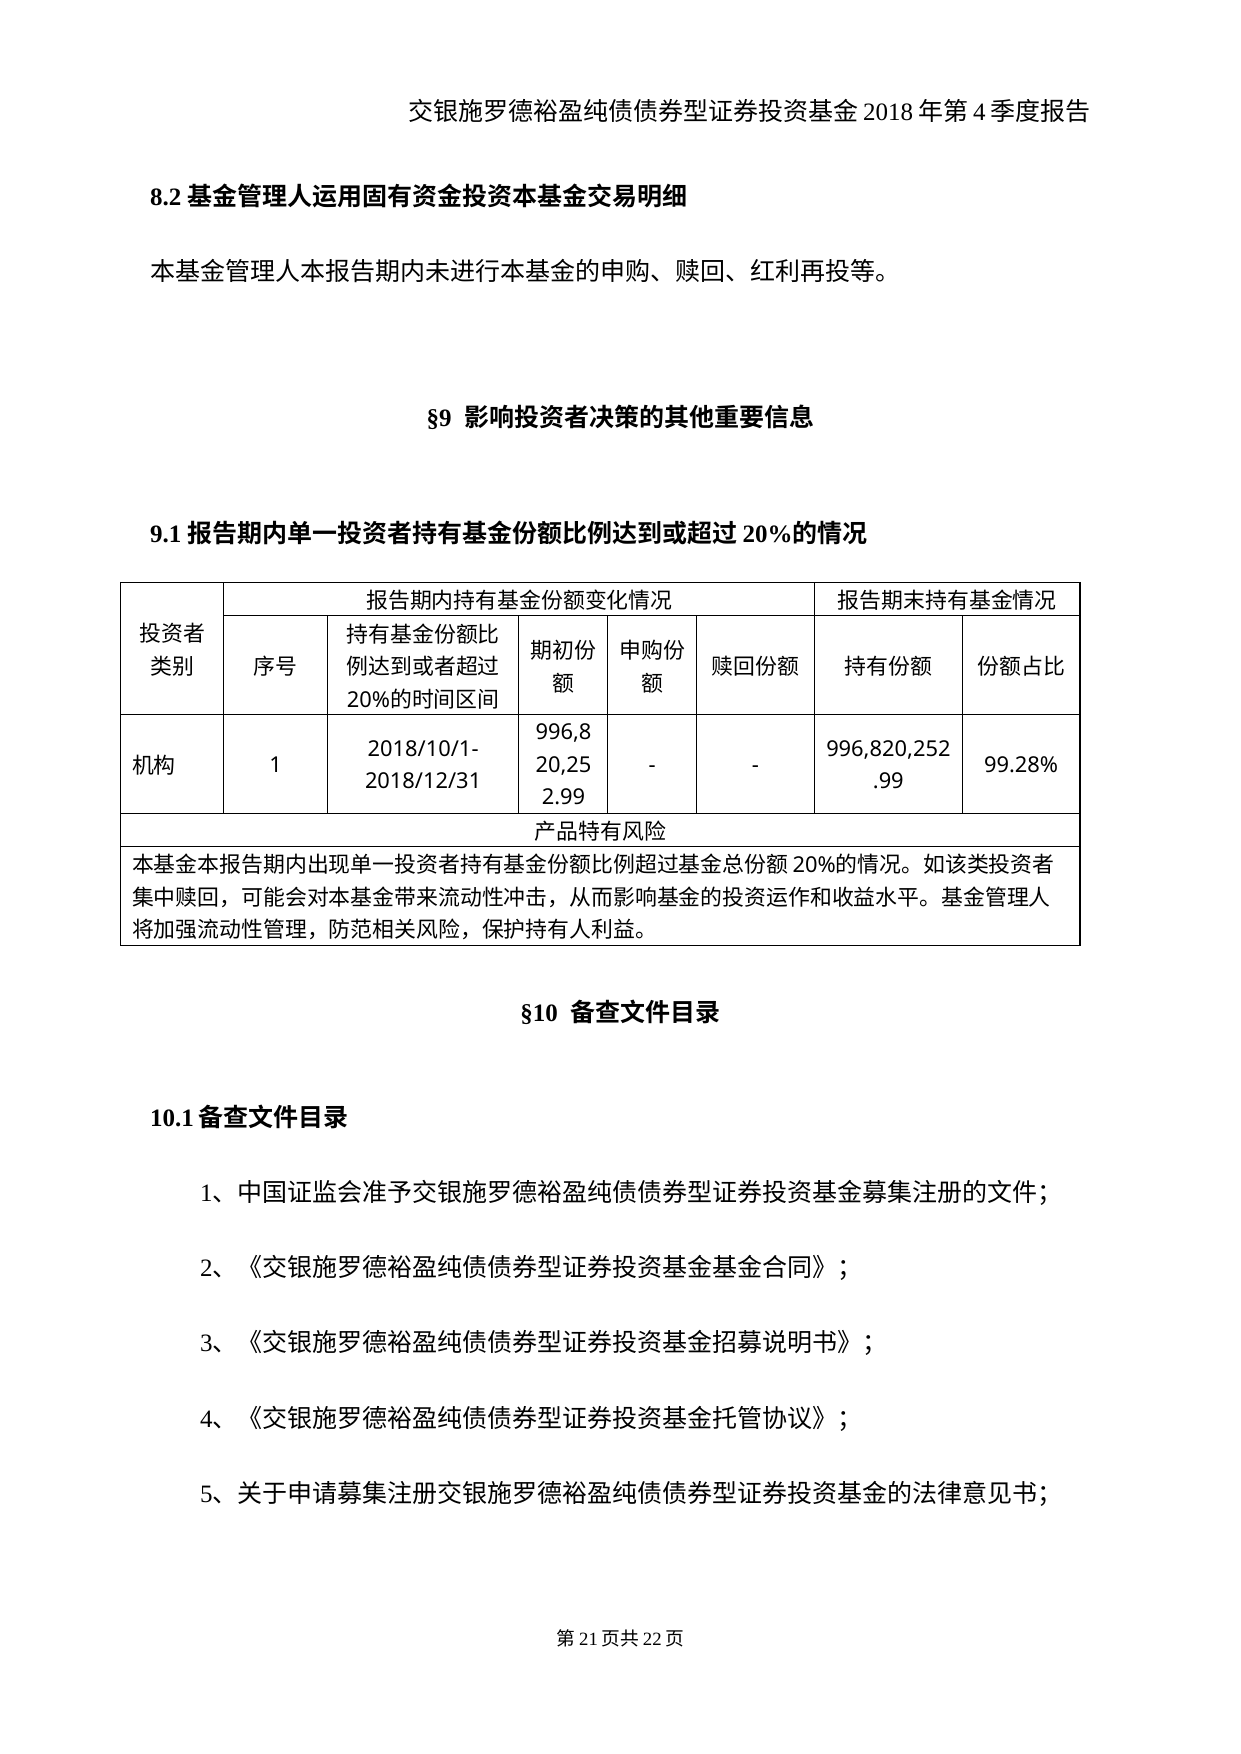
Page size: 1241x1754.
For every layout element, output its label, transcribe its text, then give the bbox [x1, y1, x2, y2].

table_cell 申购份额 [608, 616, 696, 714]
table_cell 2018/10/1-2018/12/31 [328, 715, 518, 812]
table_header 报告期末持有基金情况 [815, 583, 1079, 615]
subtitle §9 影响投资者决策的其他重要信息 [150, 383, 1090, 448]
table_cell 期初份额 [519, 616, 607, 714]
table_cell 赎回份额 [697, 616, 814, 714]
table_cell 996,820,252.99 [815, 715, 962, 812]
table_cell 99.28% [963, 715, 1079, 812]
subtitle §10 备查文件目录 [150, 978, 1090, 1043]
text 9.1 报告期内单一投资者持有基金份额比例达到或超过20%的情况 [150, 499, 1090, 564]
table_header 报告期内持有基金份额变化情况 [224, 583, 814, 615]
table_cell 份额占比 [963, 616, 1079, 714]
table_cell 持有基金份额比例达到或者超过20%的时间区间 [328, 616, 518, 714]
table_cell 996,820,252.99 [519, 715, 607, 812]
text 4、《交银施罗德裕盈纯债债券型证券投资基金托管协议》； [150, 1384, 1090, 1449]
table_header 投资者类别 [121, 583, 223, 714]
table_cell 产品特有风险 [121, 814, 1079, 846]
text 本基金管理人本报告期内未进行本基金的申购、赎回、红利再投等。 [150, 237, 1090, 302]
text 3、《交银施罗德裕盈纯债债券型证券投资基金招募说明书》； [150, 1308, 1090, 1373]
text 8.2 基金管理人运用固有资金投资本基金交易明细 [150, 162, 1090, 227]
table_cell 序号 [224, 616, 327, 714]
table_cell - [608, 715, 696, 812]
text 2、《交银施罗德裕盈纯债债券型证券投资基金基金合同》； [150, 1233, 1090, 1298]
table_cell 本基金本报告期内出现单一投资者持有基金份额比例超过基金总份额20%的情况。如该类投资者集中赎回，可能会对本基金带来流动性冲击，从而影响基金的投资运作和收益水平。基金管理人将加强流动性管理，防范相关风险，保护持有人利益。 [121, 847, 1079, 944]
table_cell 持有份额 [815, 616, 962, 714]
text 1、中国证监会准予交银施罗德裕盈纯债债券型证券投资基金募集注册的文件； [150, 1158, 1090, 1223]
table_cell 机构 [121, 715, 223, 812]
table_cell - [697, 715, 814, 812]
text 5、关于申请募集注册交银施罗德裕盈纯债债券型证券投资基金的法律意见书； [150, 1459, 1090, 1524]
text 10.1备查文件目录 [150, 1083, 1090, 1148]
table_cell 1 [224, 715, 327, 812]
